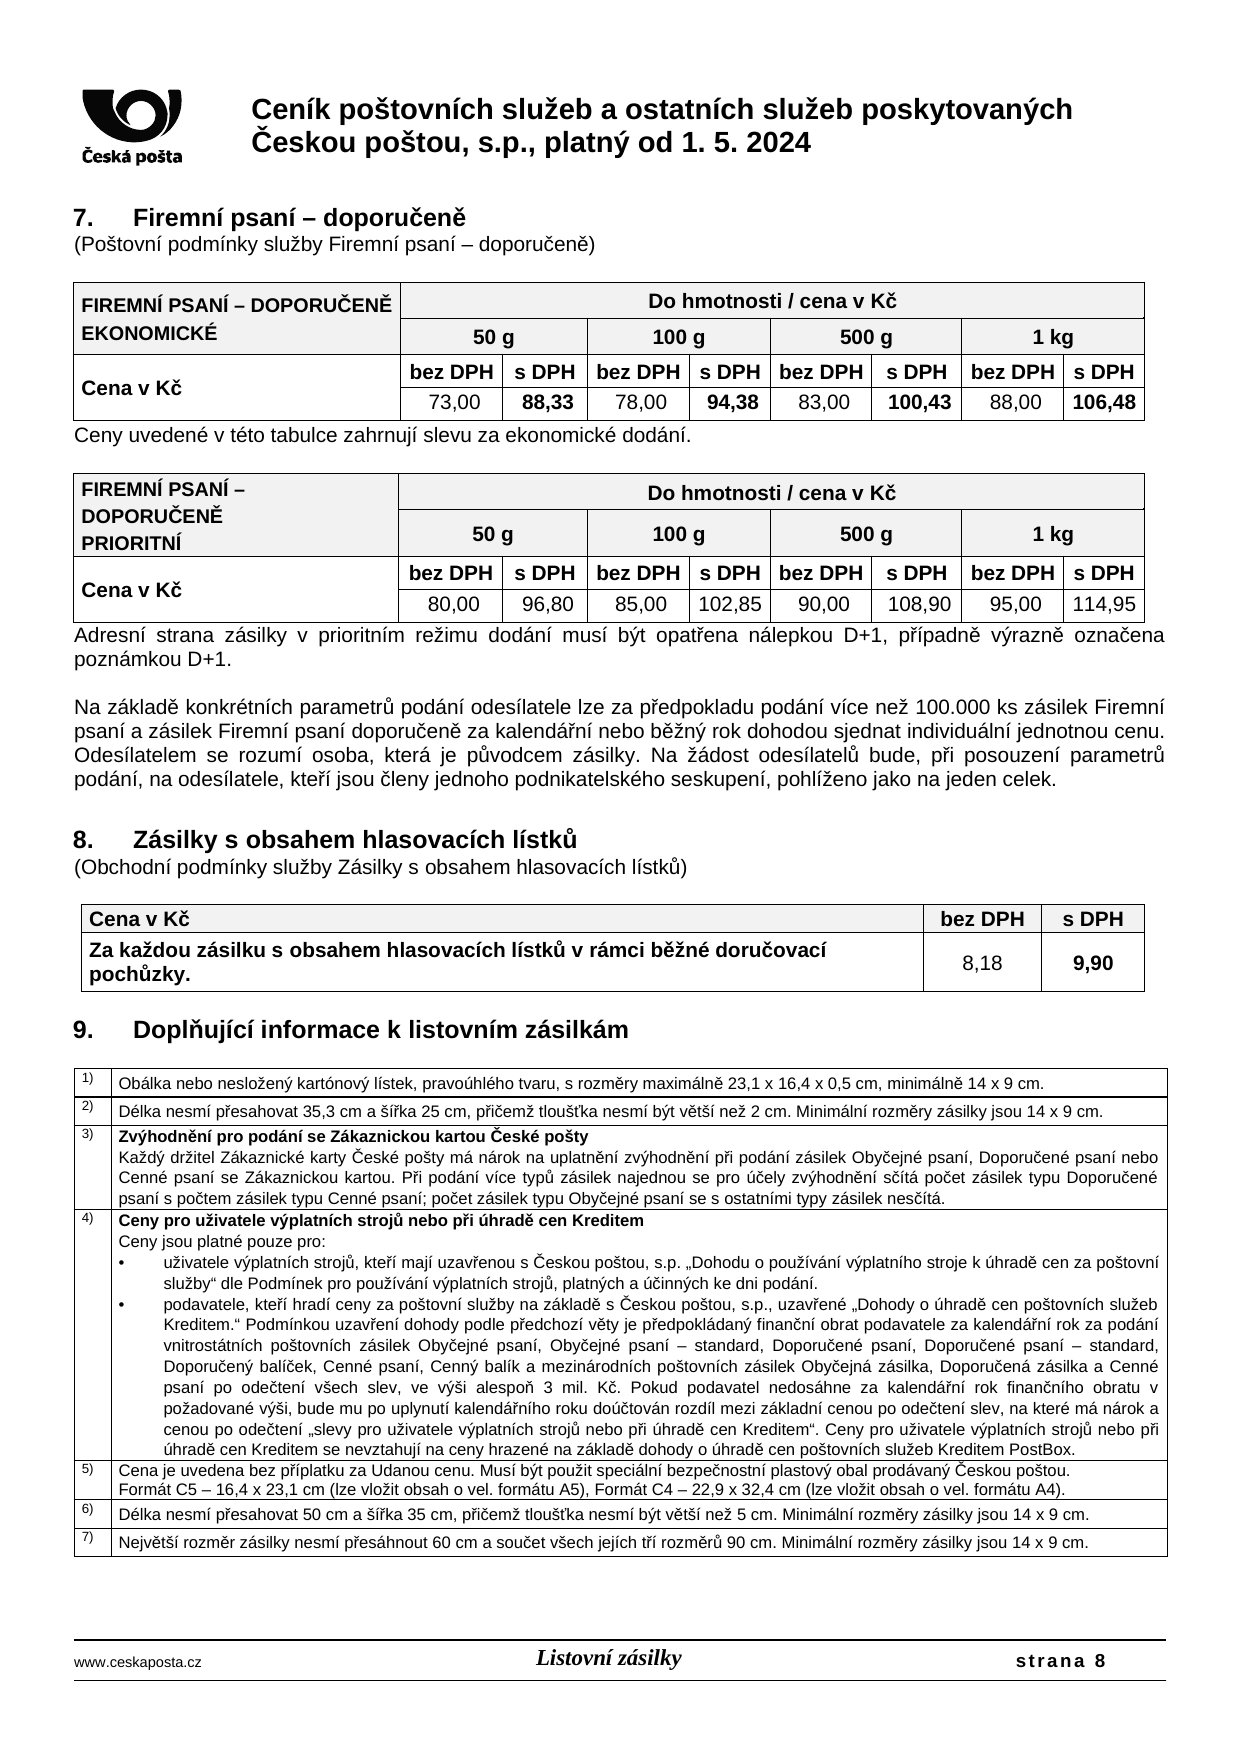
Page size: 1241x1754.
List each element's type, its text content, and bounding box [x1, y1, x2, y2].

text Na základě konkrétních parametrů podání odesílatele lze za předpokladu podání více než 100.000 ks zásilek Firemní psaní a zásilek Firemní psaní doporučeně za kalendářní nebo běžný rok dohodou sjednat individuální jednotnou cenu. Odesílatelem se rozumí osoba, která je původcem zásilky. Na žádost odesílatelů bude, při posouzení parametrů podání, na odesílatele, kteří jsou členy jednoho podnikatelského seskupení, pohlíženo jako na jeden celek. [74, 695, 1166, 791]
table_cell 7) [75, 1529, 111, 1556]
table_cell 85,00 [588, 590, 689, 622]
text Adresní strana zásilky v prioritním režimu dodání musí být opatřena nálepkou D+1, případně výrazně označena poznámkou D+1. [74, 623, 1166, 671]
table_cell Délka nesmí přesahovat 35,3 cm a šířka 25 cm, přičemž tloušťka nesmí být větší než 2 cm. Minimální rozměry zásilky jsou 14 x 9 cm. [112, 1098, 1167, 1124]
table_header Obálka nebo nesložený kartónový lístek, pravoúhlého tvaru, s rozměry maximálně 23,1 x 16,4 x 0,5 cm, minimálně 14 x 9 cm. [112, 1069, 1167, 1096]
table_header Cena v Kč [82, 905, 923, 932]
table_cell Cena v Kč [74, 557, 398, 622]
table_cell bez DPH [588, 557, 689, 589]
table_cell 100 g [588, 510, 770, 556]
table_cell 4) [75, 1210, 111, 1460]
table_cell 100,43 [872, 388, 961, 420]
table_cell 80,00 [399, 590, 502, 622]
subtitle Zásilky s obsahem hlasovacích lístků [73, 827, 1166, 854]
table_cell s DPH [503, 355, 587, 387]
table_cell bez DPH [399, 557, 502, 589]
table_cell s DPH [872, 355, 961, 387]
table_cell s DPH [503, 557, 587, 589]
table_cell 94,38 [690, 388, 770, 420]
table_cell bez DPH [401, 355, 502, 387]
table_cell 1 kg [962, 510, 1144, 556]
table_cell 90,00 [771, 590, 871, 622]
table_cell 95,00 [962, 590, 1063, 622]
table_header FIREMNÍ PSANÍ – DOPORUČENĚ PRIORITNÍ [74, 474, 398, 556]
table_cell 2) [75, 1098, 111, 1124]
table_cell bez DPH [962, 557, 1063, 589]
table_cell 50 g [401, 319, 587, 354]
table_cell 88,00 [962, 388, 1063, 420]
table_cell 106,48 [1064, 388, 1144, 420]
text (Obchodní podmínky služby Zásilky s obsahem hlasovacích lístků) [74, 854, 1166, 879]
table_cell s DPH [872, 557, 961, 589]
table_cell 100 g [588, 319, 770, 354]
table_cell Cena je uvedena bez příplatku za Udanou cenu. Musí být použit speciální bezpečnostní plastový obal prodávaný Českou poštou. Formát C5 – 16,4 x 23,1 cm (lze vložit obsah o vel. formátu A5), Formát C4 – 22,9 x 32,4 cm (lze vložit obsah o vel. formátu A4). [112, 1461, 1167, 1499]
table_cell s DPH [1064, 355, 1144, 387]
table_cell 5) [75, 1461, 111, 1499]
text Ceny uvedené v této tabulce zahrnují slevu za ekonomické dodání. [74, 421, 1166, 448]
table_cell 83,00 [771, 388, 871, 420]
table_cell 1 kg [962, 319, 1144, 354]
table_header s DPH [1042, 905, 1144, 932]
table_cell 73,00 [401, 388, 502, 420]
table_cell Délka nesmí přesahovat 50 cm a šířka 35 cm, přičemž tloušťka nesmí být větší než 5 cm. Minimální rozměry zásilky jsou 14 x 9 cm. [112, 1500, 1167, 1527]
table_cell 108,90 [872, 590, 961, 622]
table_cell 500 g [771, 319, 961, 354]
table_cell 88,33 [503, 388, 587, 420]
table_header FIREMNÍ PSANÍ – DOPORUČENĚ EKONOMICKÉ [74, 283, 400, 354]
table_header Do hmotnosti / cena v Kč [399, 474, 1144, 509]
table_cell Za každou zásilku s obsahem hlasovacích lístků v rámci běžné doručovací pochůzky. [82, 933, 923, 991]
table_cell 50 g [399, 510, 587, 556]
table_cell Ceny pro uživatele výplatních strojů nebo při úhradě cen Kreditem Ceny jsou platné pouze pro: • uživatele výplatních strojů, kteří mají uzavřenou s Českou poštou, s.p. „Dohodu o používání výplatního stroje k úhradě cen za poštovní služby“ dle Podmínek pro používání výplatních strojů, platných a účinných ke dni podání. • podavatele, kteří hradí ceny za poštovní služby na základě s Českou poštou, s.p., uzavřené „Dohody o úhradě cen poštovních služeb Kreditem.“ Podmínkou uzavření dohody podle předchozí věty je předpokládaný finanční obrat podavatele za kalendářní rok za podání vnitrostátních poštovních zásilek Obyčejné psaní, Obyčejné psaní – standard, Doporučené psaní, Doporučené psaní – standard, Doporučený balíček, Cenné psaní, Cenný balík a mezinárodních poštovních zásilek Obyčejná zásilka, Doporučená zásilka a Cenné psaní po odečtení všech slev, ve výši alespoň 3 mil. Kč. Pokud podavatel nedosáhne za kalendářní rok finančního obratu v požadované výši, bude mu po uplynutí kalendářního roku doúčtován rozdíl mezi základní cenou po odečtení slev, na které má nárok a cenou po odečtení „slevy pro uživatele výplatních strojů nebo při úhradě cen Kreditem“. Ceny pro uživatele výplatních strojů nebo při úhradě cen Kreditem se nevztahují na ceny hrazené na základě dohody o úhradě cen poštovních služeb Kreditem PostBox. [112, 1210, 1167, 1460]
text (Poštovní podmínky služby Firemní psaní – doporučeně) [74, 232, 1166, 257]
table_cell 8,18 [924, 933, 1041, 991]
table_cell 500 g [771, 510, 961, 556]
table_cell bez DPH [771, 355, 871, 387]
table_cell bez DPH [771, 557, 871, 589]
table_cell Zvýhodnění pro podání se Zákaznickou kartou České pošty Každý držitel Zákaznické karty České pošty má nárok na uplatnění zvýhodnění při podání zásilek Obyčejné psaní, Doporučené psaní nebo Cenné psaní se Zákaznickou kartou. Při podání více typů zásilek najednou se pro účely zvýhodnění sčítá počet zásilek typu Doporučené psaní s počtem zásilek typu Cenné psaní; počet zásilek typu Obyčejné psaní se s ostatními typy zásilek nesčítá. [112, 1126, 1167, 1209]
table_header 1) [75, 1069, 111, 1096]
table_cell bez DPH [962, 355, 1063, 387]
table_cell 78,00 [588, 388, 689, 420]
table_header bez DPH [924, 905, 1041, 932]
subtitle Doplňující informace k listovním zásilkám [73, 1017, 1166, 1044]
table_cell Cena v Kč [74, 355, 400, 420]
table_header Do hmotnosti / cena v Kč [401, 283, 1144, 318]
table_cell 96,80 [503, 590, 587, 622]
table_cell 114,95 [1064, 590, 1144, 622]
table_cell 102,85 [690, 590, 770, 622]
table_cell 6) [75, 1500, 111, 1527]
table_cell 9,90 [1042, 933, 1144, 991]
table_cell s DPH [1064, 557, 1144, 589]
table_cell bez DPH [588, 355, 689, 387]
table_cell s DPH [690, 355, 770, 387]
table_cell Největší rozměr zásilky nesmí přesáhnout 60 cm a součet všech jejích tří rozměrů 90 cm. Minimální rozměry zásilky jsou 14 x 9 cm. [112, 1529, 1167, 1556]
table_cell s DPH [690, 557, 770, 589]
table_cell 3) [75, 1126, 111, 1209]
subtitle Firemní psaní – doporučeně [73, 204, 1166, 232]
